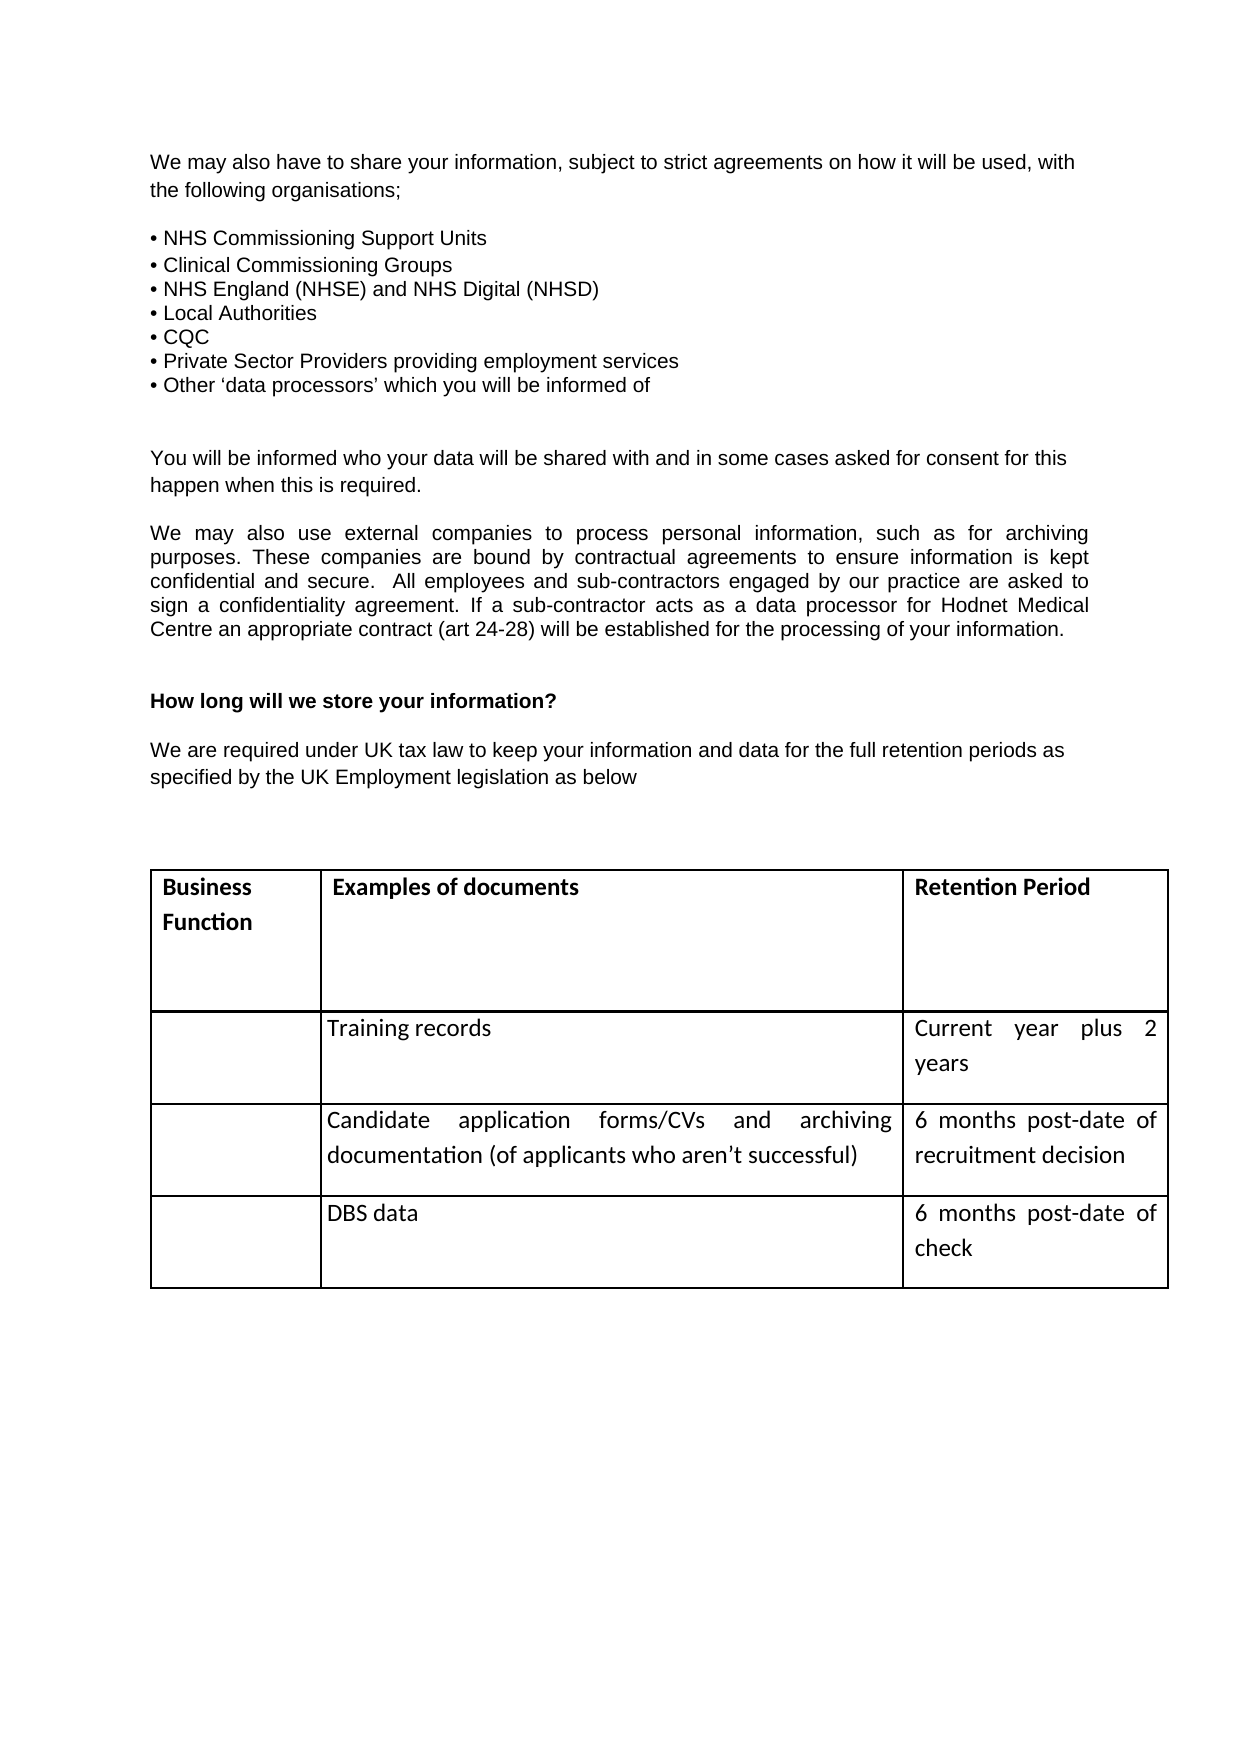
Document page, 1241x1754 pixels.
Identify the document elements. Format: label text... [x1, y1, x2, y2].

text • Clinical Commissioning Groups [150, 253, 1090, 277]
text • Other ‘data processors’ which you will be informed of [150, 373, 1090, 397]
text • NHS England (NHSE) and NHS Digital (NHSD) [150, 277, 1090, 301]
table_cell Candidate application forms/CVs and archiving documentation (of applicants who aren’t successful) [322, 1105, 902, 1195]
text • Private Sector Providers providing employment services [150, 349, 1090, 373]
table_header Retention Period [904, 871, 1167, 1010]
text • NHS Commissioning Support Units [150, 226, 1090, 250]
text You will be informed who your data will be shared with and in some cases asked for consent for this happen when this is required. [150, 445, 1090, 497]
table_cell 6 months post-date of check [904, 1197, 1167, 1287]
table_cell [152, 1105, 320, 1195]
text We may also have to share your information, subject to strict agreements on how it will be used, with the following organisations; [150, 150, 1090, 201]
table_cell DBS data [322, 1197, 902, 1287]
table_cell [152, 1197, 320, 1287]
table_cell 6 months post-date of recruitment decision [904, 1105, 1167, 1195]
text • CQC [150, 325, 1090, 349]
table_cell Current year plus 2 years [904, 1013, 1167, 1103]
table_header Business Function [152, 871, 320, 1010]
text • Local Authorities [150, 301, 1090, 325]
text How long will we store your information? [150, 689, 1090, 713]
text We may also use external companies to process personal information, such as for archiving purposes. These companies are bound by contractual agreements to ensure information is kept confidential and secure. All employees and sub-contractors engaged by our practice are asked to sign a confidentiality agreement. If a sub-contractor acts as a data processor for Hodnet Medical Centre an appropriate contract (art 24-28) will be established for the processing of your information. [150, 521, 1090, 641]
text We are required under UK tax law to keep your information and data for the full retention periods as specified by the UK Employment legislation as below [150, 738, 1090, 789]
table_header Examples of documents [322, 871, 902, 1010]
table_cell [152, 1013, 320, 1103]
table_cell Training records [322, 1013, 902, 1103]
